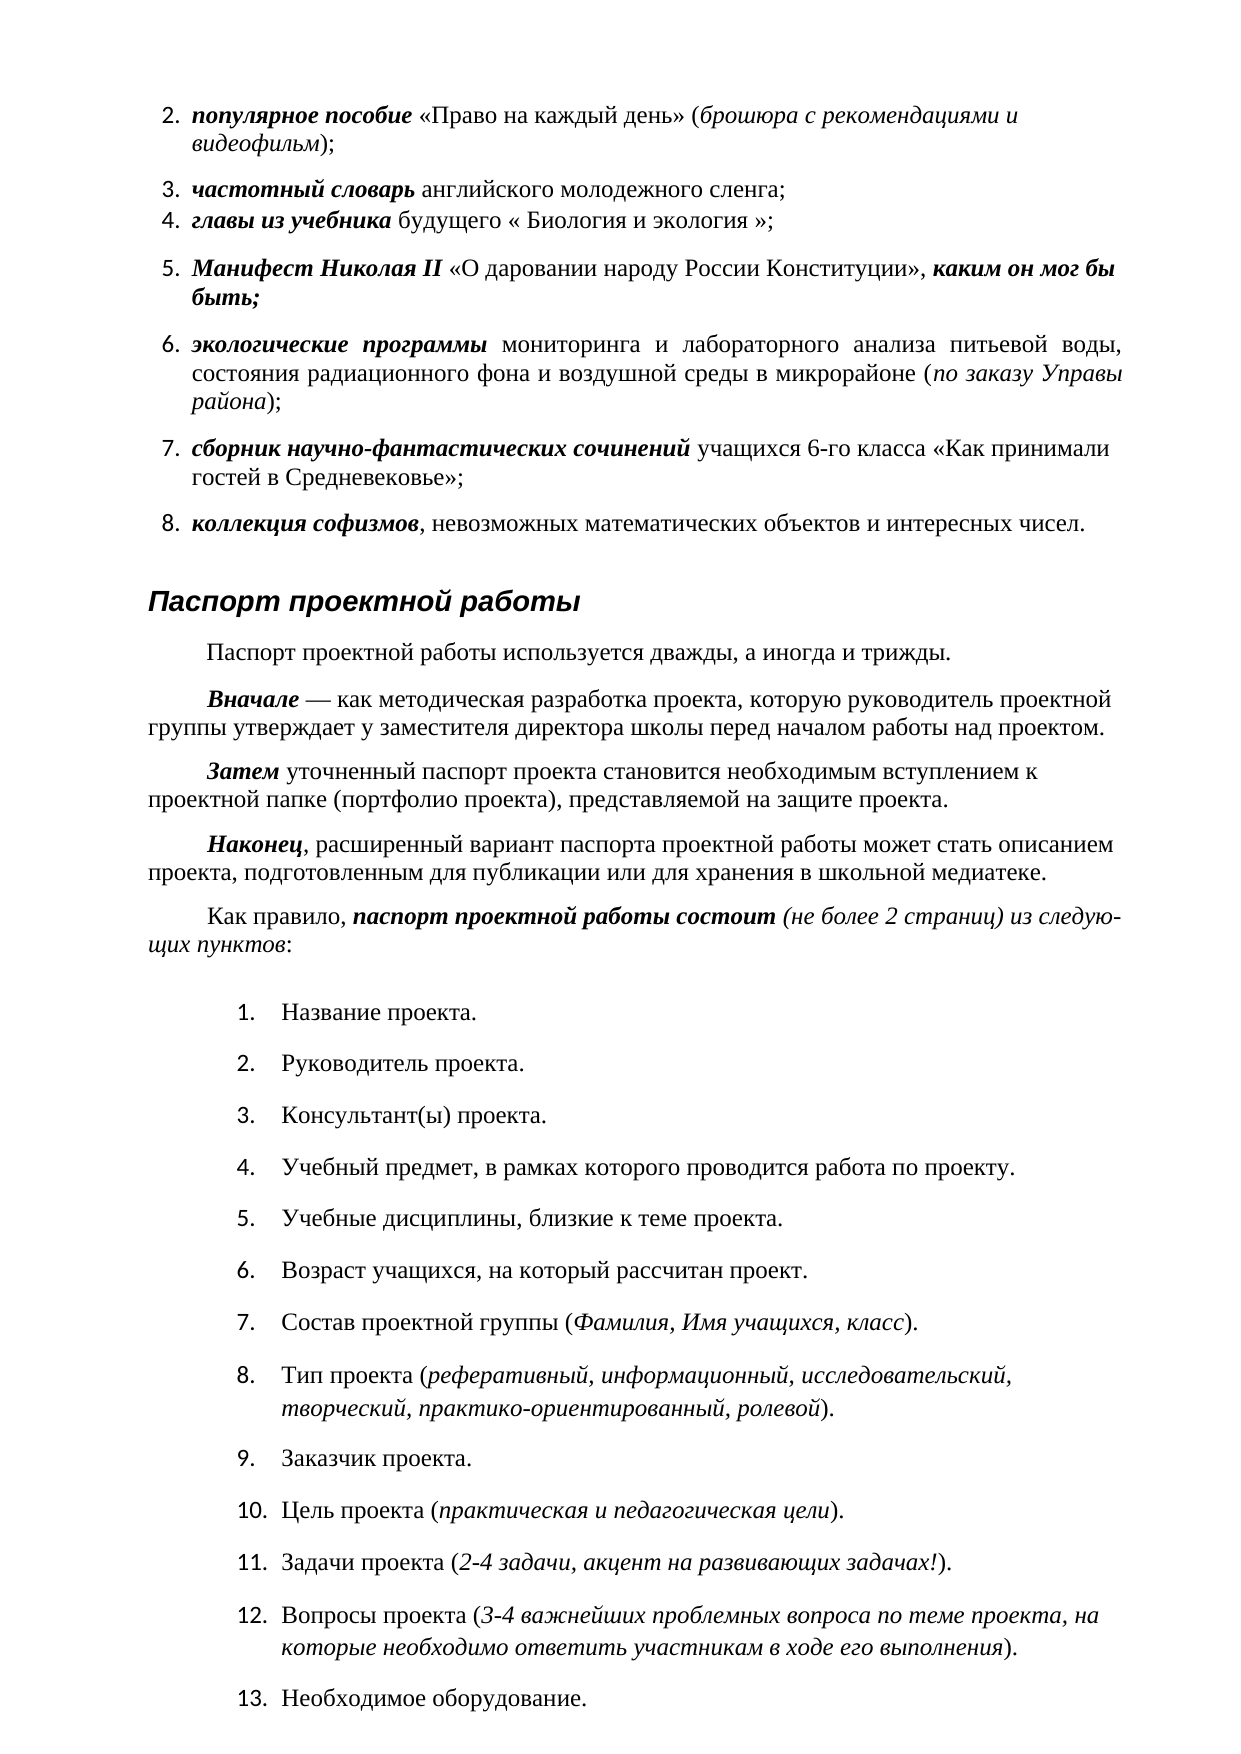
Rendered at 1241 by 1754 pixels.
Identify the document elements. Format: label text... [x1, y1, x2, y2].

list Манифест Николая II «О даровании народу России Конституции», каким он мог бы быть; [161, 253, 1123, 311]
list Тип проекта (реферативный, информационный, исследовательский, творческий, практико-ориентированный, ролевой). [236, 1359, 1123, 1421]
list Вопросы проекта (3-4 важнейших проблемных вопроса по теме проекта, на которые необходимо ответить участникам в ходе его выполнения). [236, 1599, 1123, 1661]
text Паспорт проектной работы [148, 584, 1123, 618]
list сборник научно-фантастических сочинений учащихся 6-го класса «Как принимали гостей в Средневековье»; [161, 433, 1123, 490]
list Консультант(ы) проекта. [236, 1099, 1123, 1129]
list Заказчик проекта. [236, 1443, 1123, 1473]
list Возраст учащихся, на который рассчитан проект. [236, 1254, 1123, 1285]
list Задачи проекта (2-4 задачи, акцент на развивающих задачах!). [236, 1546, 1123, 1576]
list Учебный предмет, в рамках которого проводится работа по проекту. [236, 1151, 1123, 1181]
list Необходимое оборудование. [236, 1682, 1123, 1713]
list Цель проекта (практическая и педагогическая цели). [236, 1494, 1123, 1525]
list Состав проектной группы (Фамилия, Имя учащихся, класс). [236, 1306, 1123, 1337]
list Название проекта. [236, 996, 1123, 1026]
list популярное пособие «Право на каждый день» (брошюра с рекомендациями и видеофильм); [161, 99, 1123, 157]
text Паспорт проектной работы используется дважды, а иногда и трижды. [206, 637, 1123, 666]
list главы из учебника будущего « Биология и экология »; [161, 204, 1123, 235]
text Затем уточненный паспорт проекта становится необходимым вступлением к проектной папке (портфолио проекта), представляемой на защите проекта. [148, 757, 1123, 813]
list Руководитель проекта. [236, 1047, 1123, 1078]
text Наконец, расширенный вариант паспорта проектной работы может стать описанием проекта, подготовленным для публикации или для хранения в школьной медиатеке. [148, 830, 1123, 886]
list частотный словарь английского молодежного сленга; [161, 174, 1123, 204]
text Вначале — как методическая разработка проекта, которую руководитель проектной группы утверждает у заместителя директора школы перед началом работы над проектом. [148, 685, 1123, 741]
list экологические программы мониторинга и лабораторного анализа питьевой воды, состояния радиационного фона и воздушной среды в микрорайоне (по заказу Управы района); [161, 328, 1123, 415]
list Учебные дисциплины, близкие к теме проекта. [236, 1202, 1123, 1233]
text Как правило, паспорт проектной работы состоит (не более 2 страниц) из следую-щих пунктов: [148, 902, 1123, 958]
list коллекция софизмов, невозможных математических объектов и интересных чисел. [161, 507, 1123, 538]
